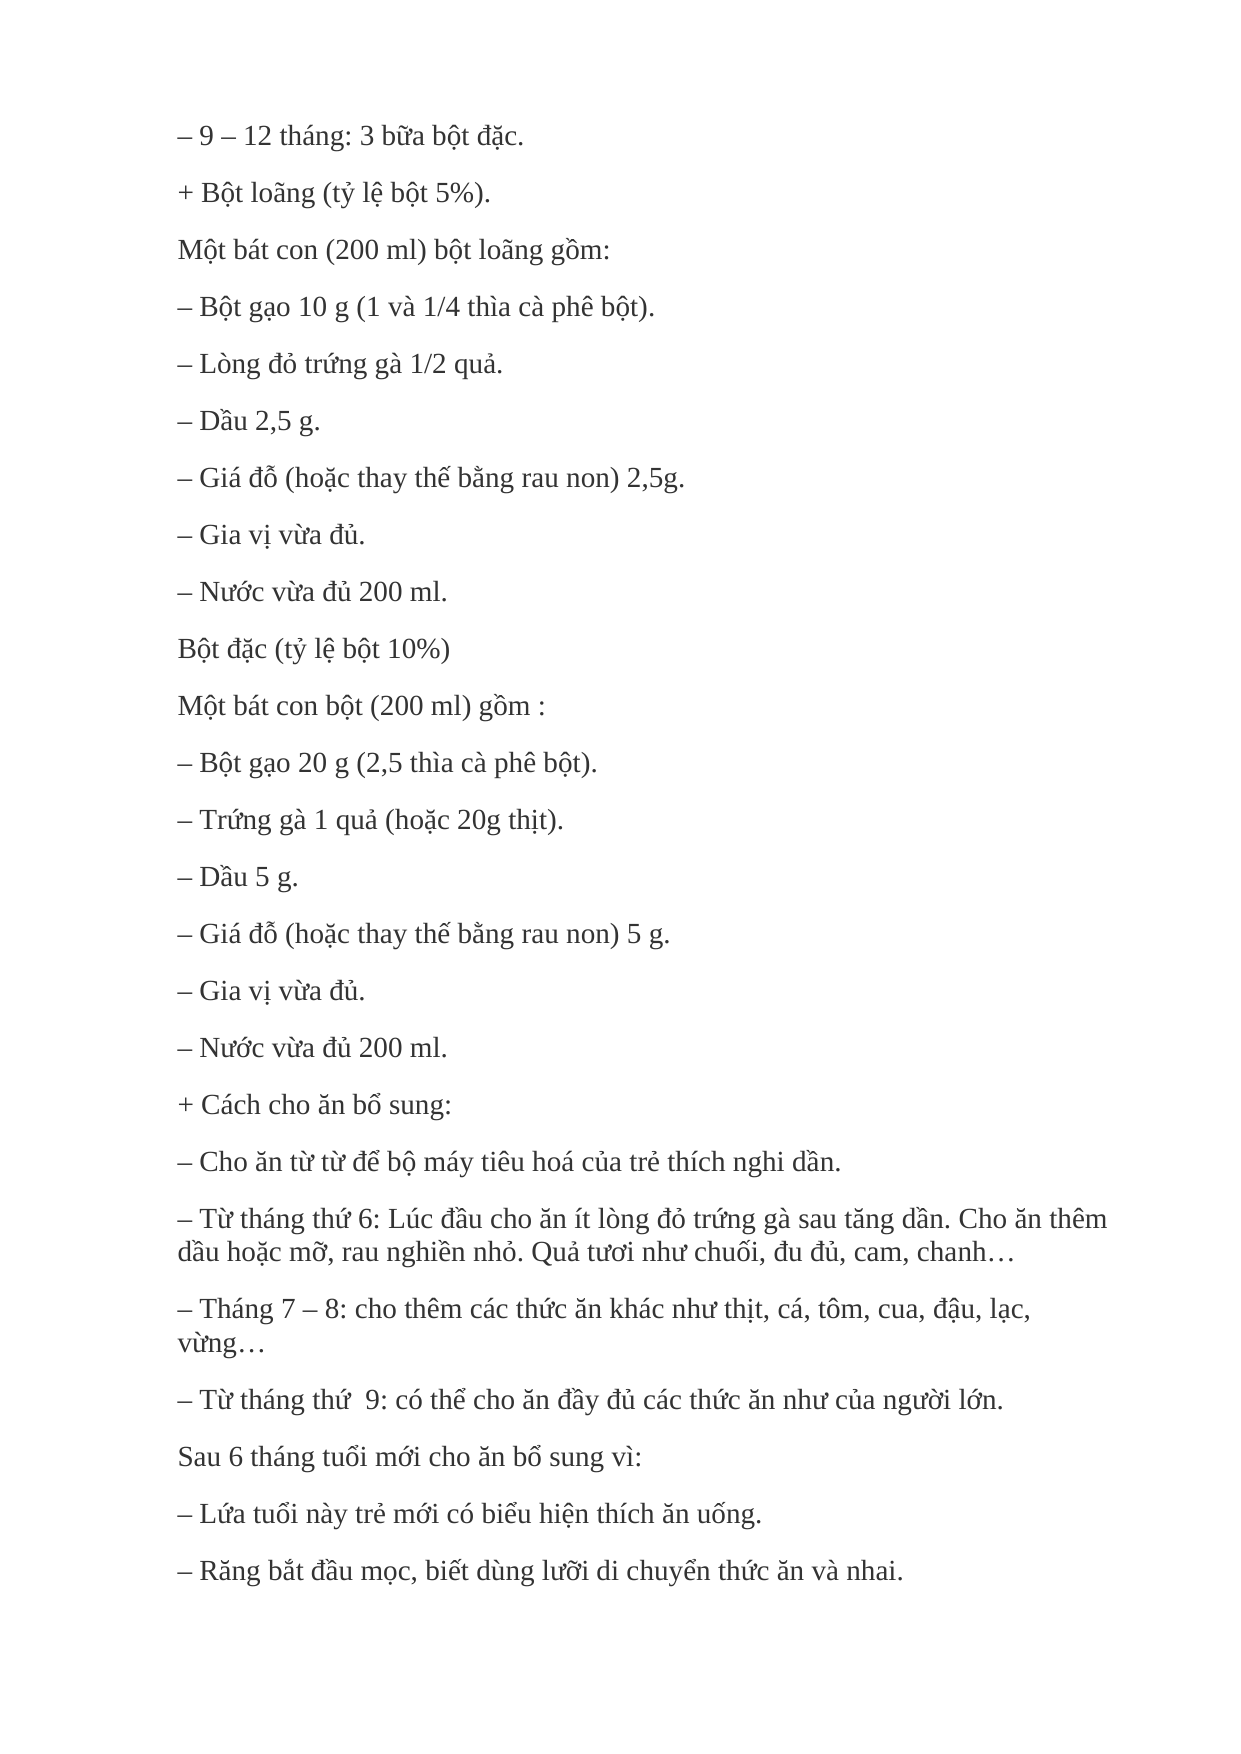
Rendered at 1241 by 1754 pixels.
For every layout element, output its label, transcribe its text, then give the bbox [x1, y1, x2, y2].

text – Gia vị vừa đủ. [177, 517, 1122, 551]
text – Gia vị vừa đủ. [177, 973, 1122, 1006]
text – Dầu 2,5 g. [177, 403, 1122, 437]
text Bột đặc (tỷ lệ bột 10%) [177, 631, 1122, 664]
text – Từ tháng thứ 9: có thể cho ăn đầy đủ các thức ăn như của người lớn. [177, 1382, 1122, 1415]
text Một bát con bột (200 ml) gồm : [177, 688, 1122, 721]
text Một bát con (200 ml) bột loãng gồm: [177, 232, 1122, 266]
text – Từ tháng thứ 6: Lúc đầu cho ăn ít lòng đỏ trứng gà sau tăng dần. Cho ăn thêm dầu hoặc mỡ, rau nghiền nhỏ. Quả tươi như chuối, đu đủ, cam, chanh… [177, 1201, 1122, 1268]
text – 9 – 12 tháng: 3 bữa bột đặc. [177, 118, 1122, 152]
text – Dầu 5 g. [177, 859, 1122, 892]
text Sau 6 tháng tuổi mới cho ăn bổ sung vì: [177, 1439, 1122, 1472]
text – Bột gạo 10 g (1 và 1/4 thìa cà phê bột). [177, 289, 1122, 323]
text – Tháng 7 – 8: cho thêm các thức ăn khác như thịt, cá, tôm, cua, đậu, lạc, vừng… [177, 1291, 1122, 1358]
text – Giá đỗ (hoặc thay thế bằng rau non) 2,5g. [177, 460, 1122, 493]
text – Trứng gà 1 quả (hoặc 20g thịt). [177, 802, 1122, 835]
text + Cách cho ăn bổ sung: [177, 1087, 1122, 1120]
text – Cho ăn từ từ để bộ máy tiêu hoá của trẻ thích nghi dần. [177, 1144, 1122, 1177]
text + Bột loãng (tỷ lệ bột 5%). [177, 175, 1122, 209]
text – Bột gạo 20 g (2,5 thìa cà phê bột). [177, 745, 1122, 778]
text – Răng bắt đầu mọc, biết dùng lưỡi di chuyển thức ăn và nhai. [177, 1553, 1122, 1586]
text – Lứa tuổi này trẻ mới có biểu hiện thích ăn uống. [177, 1496, 1122, 1529]
text – Nước vừa đủ 200 ml. [177, 1030, 1122, 1063]
text – Lòng đỏ trứng gà 1/2 quả. [177, 346, 1122, 379]
text – Nước vừa đủ 200 ml. [177, 574, 1122, 607]
text – Giá đỗ (hoặc thay thế bằng rau non) 5 g. [177, 916, 1122, 949]
